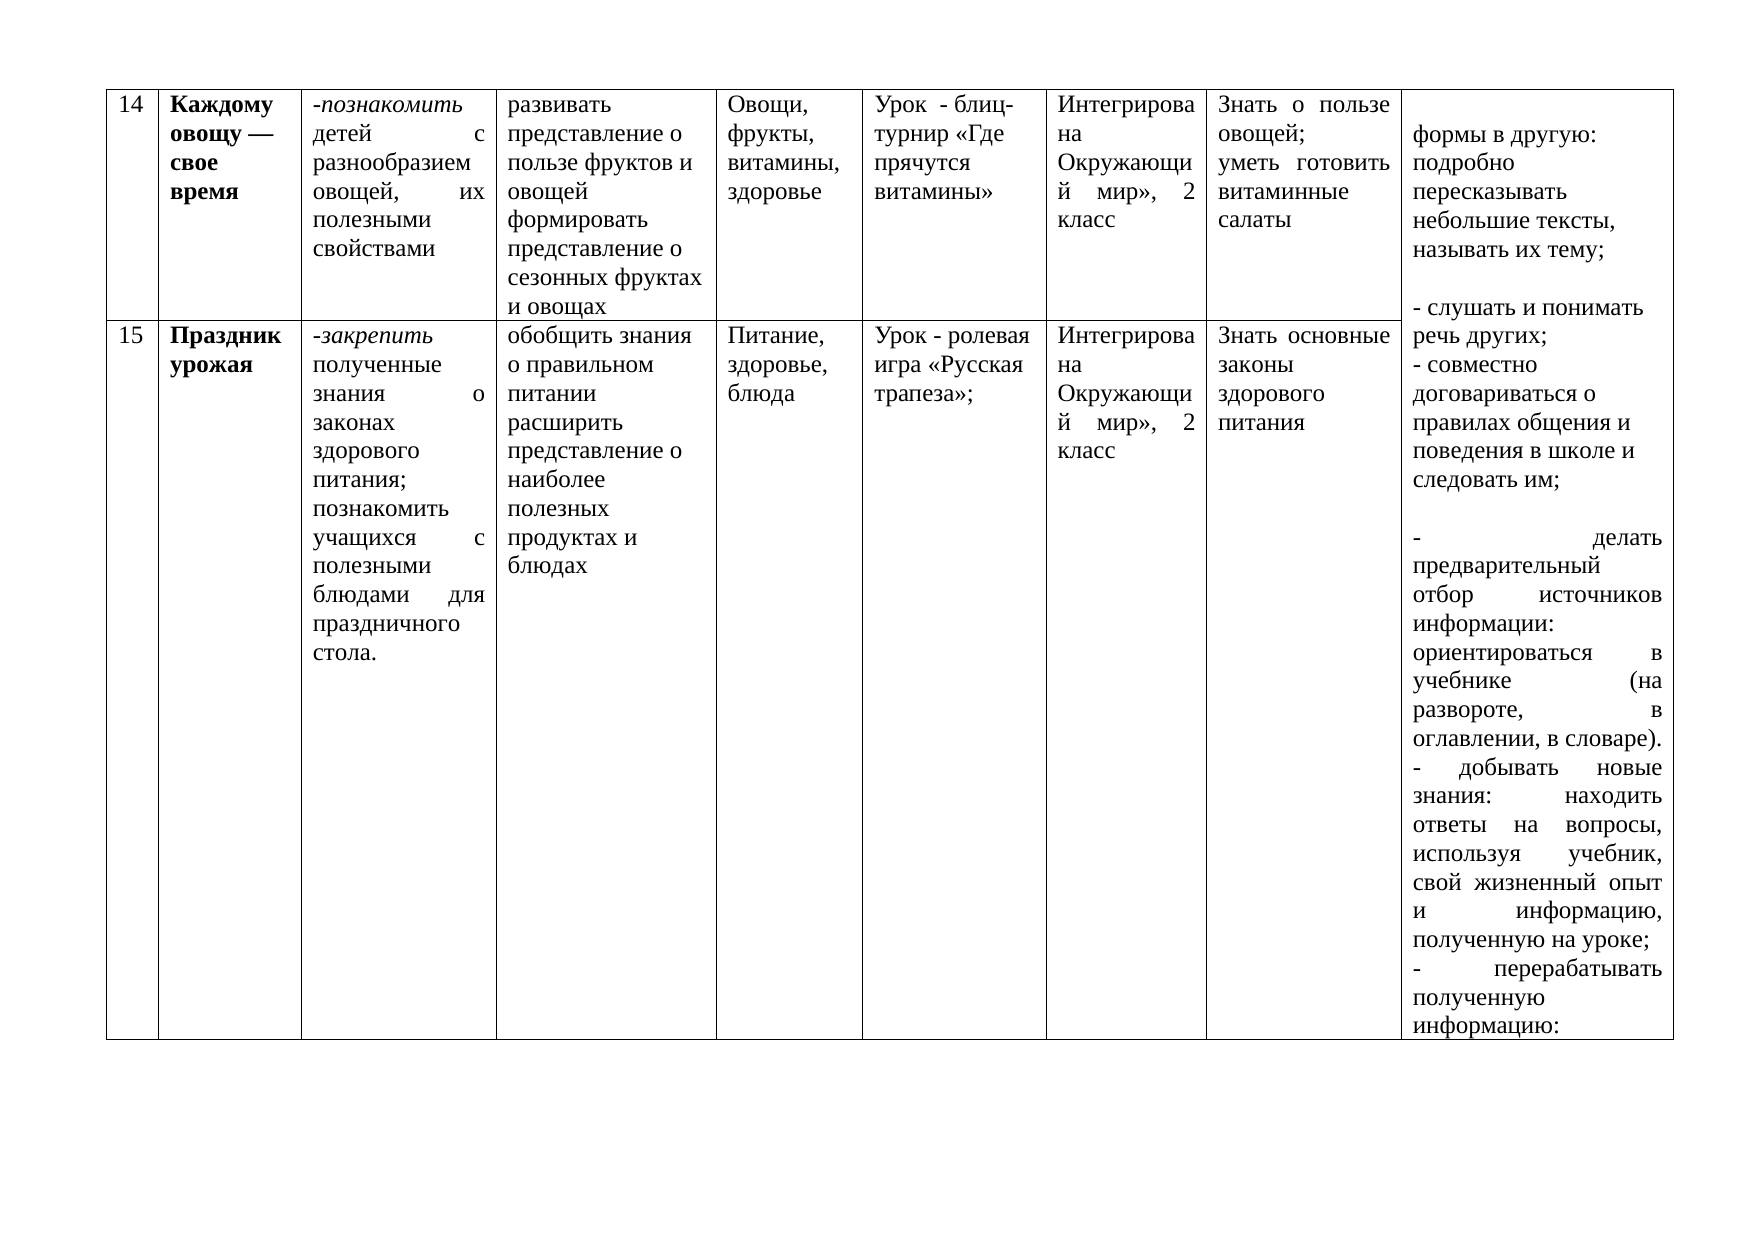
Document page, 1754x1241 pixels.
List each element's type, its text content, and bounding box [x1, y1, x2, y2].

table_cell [1047, 90, 1206, 319]
table_cell Праздник урожая [159, 321, 301, 1039]
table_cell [1047, 321, 1206, 1039]
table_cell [302, 321, 496, 1039]
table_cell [717, 321, 862, 1039]
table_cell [863, 321, 1046, 1039]
table_cell -познакомить детей с разнообразием овощей, их полезными свойствами [302, 90, 496, 319]
table_cell Знать о пользе овощей; уметь готовить витаминные салаты [1207, 90, 1401, 319]
table_cell Урок - блиц-турнир «Где прячутся витамины» [863, 90, 1046, 319]
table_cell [717, 90, 862, 319]
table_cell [1207, 321, 1401, 1039]
table_cell развивать представление о пользе фруктов и овощей формировать представление о сезонных фруктах и овощах [497, 90, 716, 319]
table_cell Каждому овощу — свое время [159, 90, 301, 319]
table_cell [497, 321, 716, 1039]
table_cell 14 [107, 90, 158, 319]
table_cell 15 [107, 321, 158, 1039]
